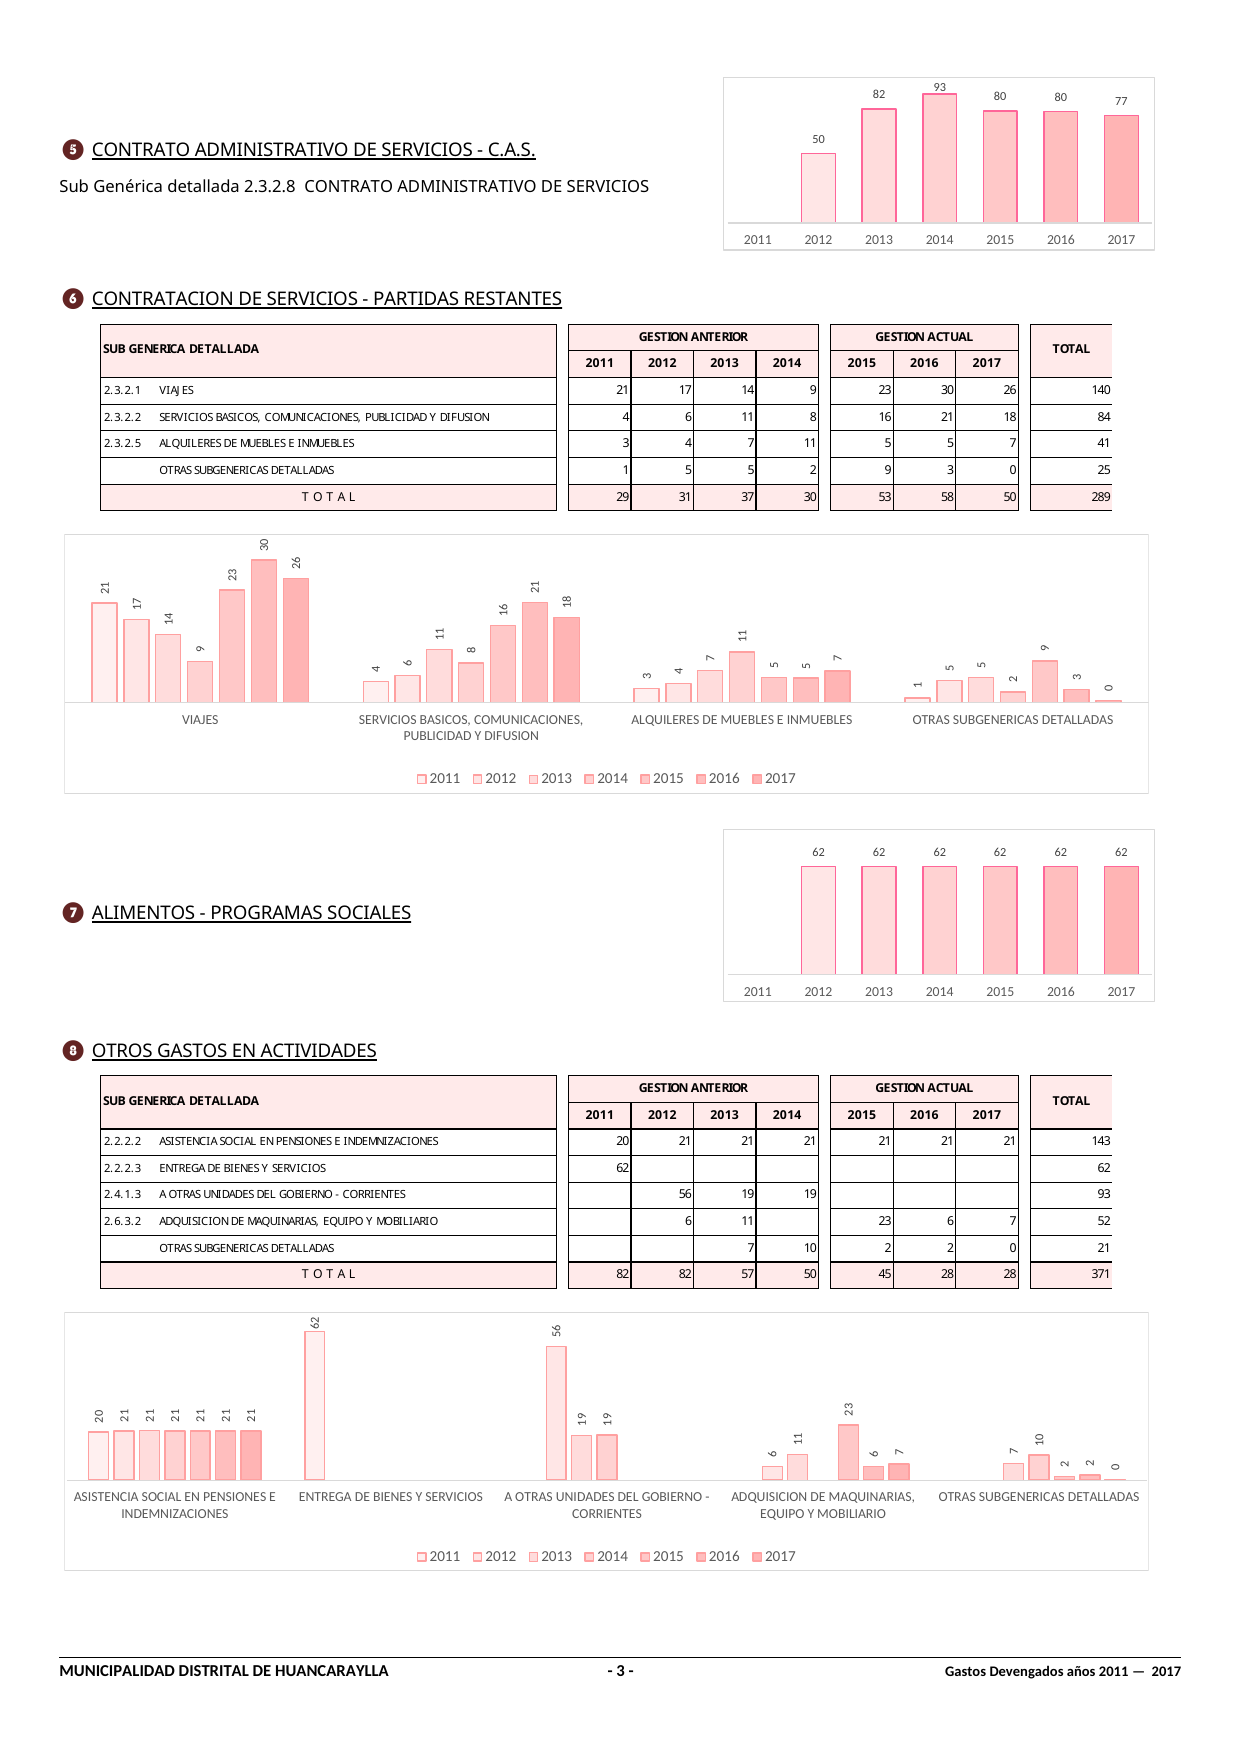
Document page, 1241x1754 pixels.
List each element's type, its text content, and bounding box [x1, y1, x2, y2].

table_header ❺ CONTRATO ADMINISTRATIVO DE SERVICIOS - C.A.S. Sub Genérica detallada 2.3.2.8 CONTRATO ADMINISTRATIVO DE SERVICIOS [39, 71, 702, 257]
table_header [703, 71, 1174, 257]
table_header ❼ ALIMENTOS - PROGRAMAS SOCIALES [39, 823, 702, 1008]
table_header ❻ CONTRATACION DE SERVICIOS - PARTIDAS RESTANTES [39, 279, 1174, 800]
table_header [703, 823, 1174, 1008]
table_header ❽ OTROS GASTOS EN ACTIVIDADES [39, 1031, 1174, 1577]
